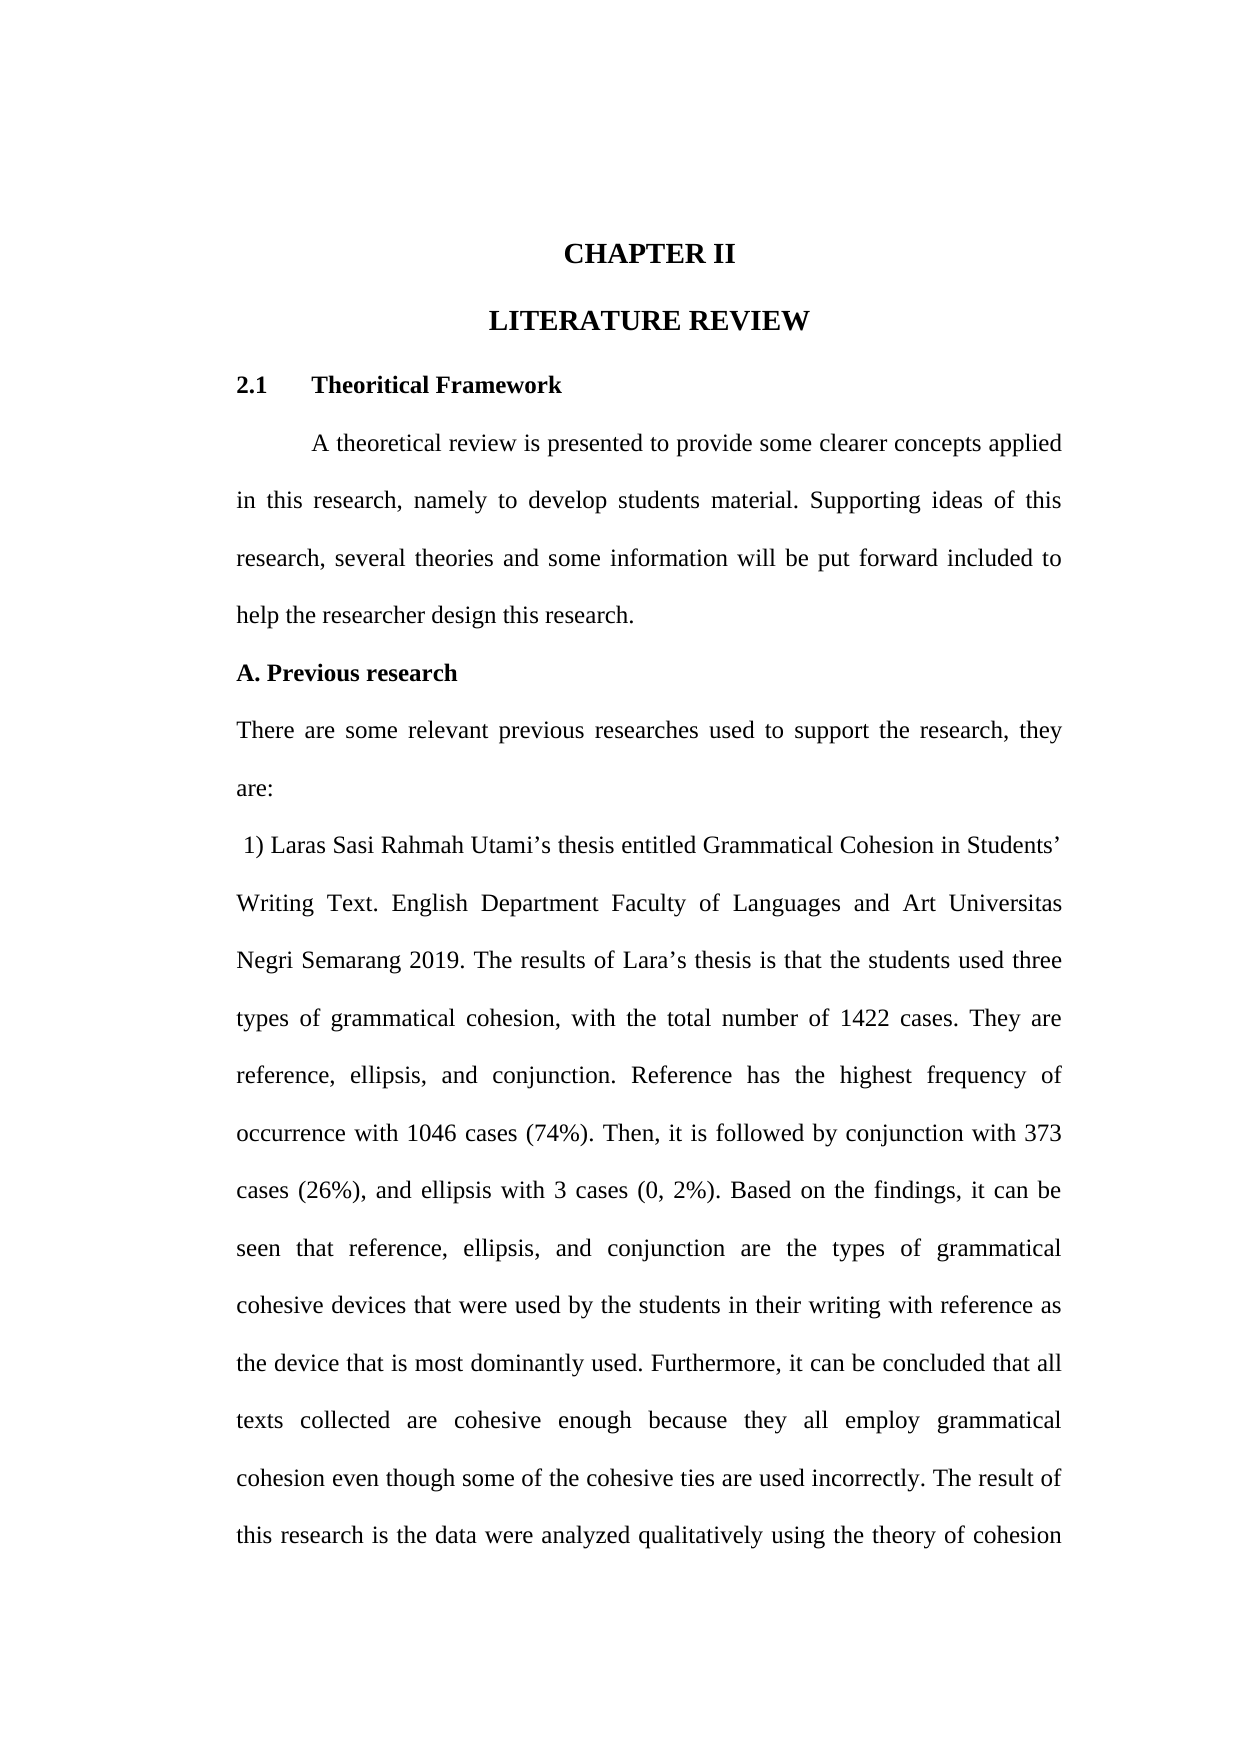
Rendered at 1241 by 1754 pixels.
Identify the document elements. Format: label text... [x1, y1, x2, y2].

text A theoretical review is presented to provide some clearer concepts applied in this research, namely to develop students material. Supporting ideas of this research, several theories and some information will be put forward included to help the researcher design this research. [236, 428, 1063, 629]
text There are some relevant previous researches used to support the research, they are: [236, 715, 1063, 802]
text CHAPTER II [236, 236, 1063, 270]
list Theoritical Framework [236, 370, 1063, 399]
text A. Previous research [236, 658, 1063, 687]
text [236, 830, 1063, 1549]
text LITERATURE REVIEW [236, 303, 1063, 337]
